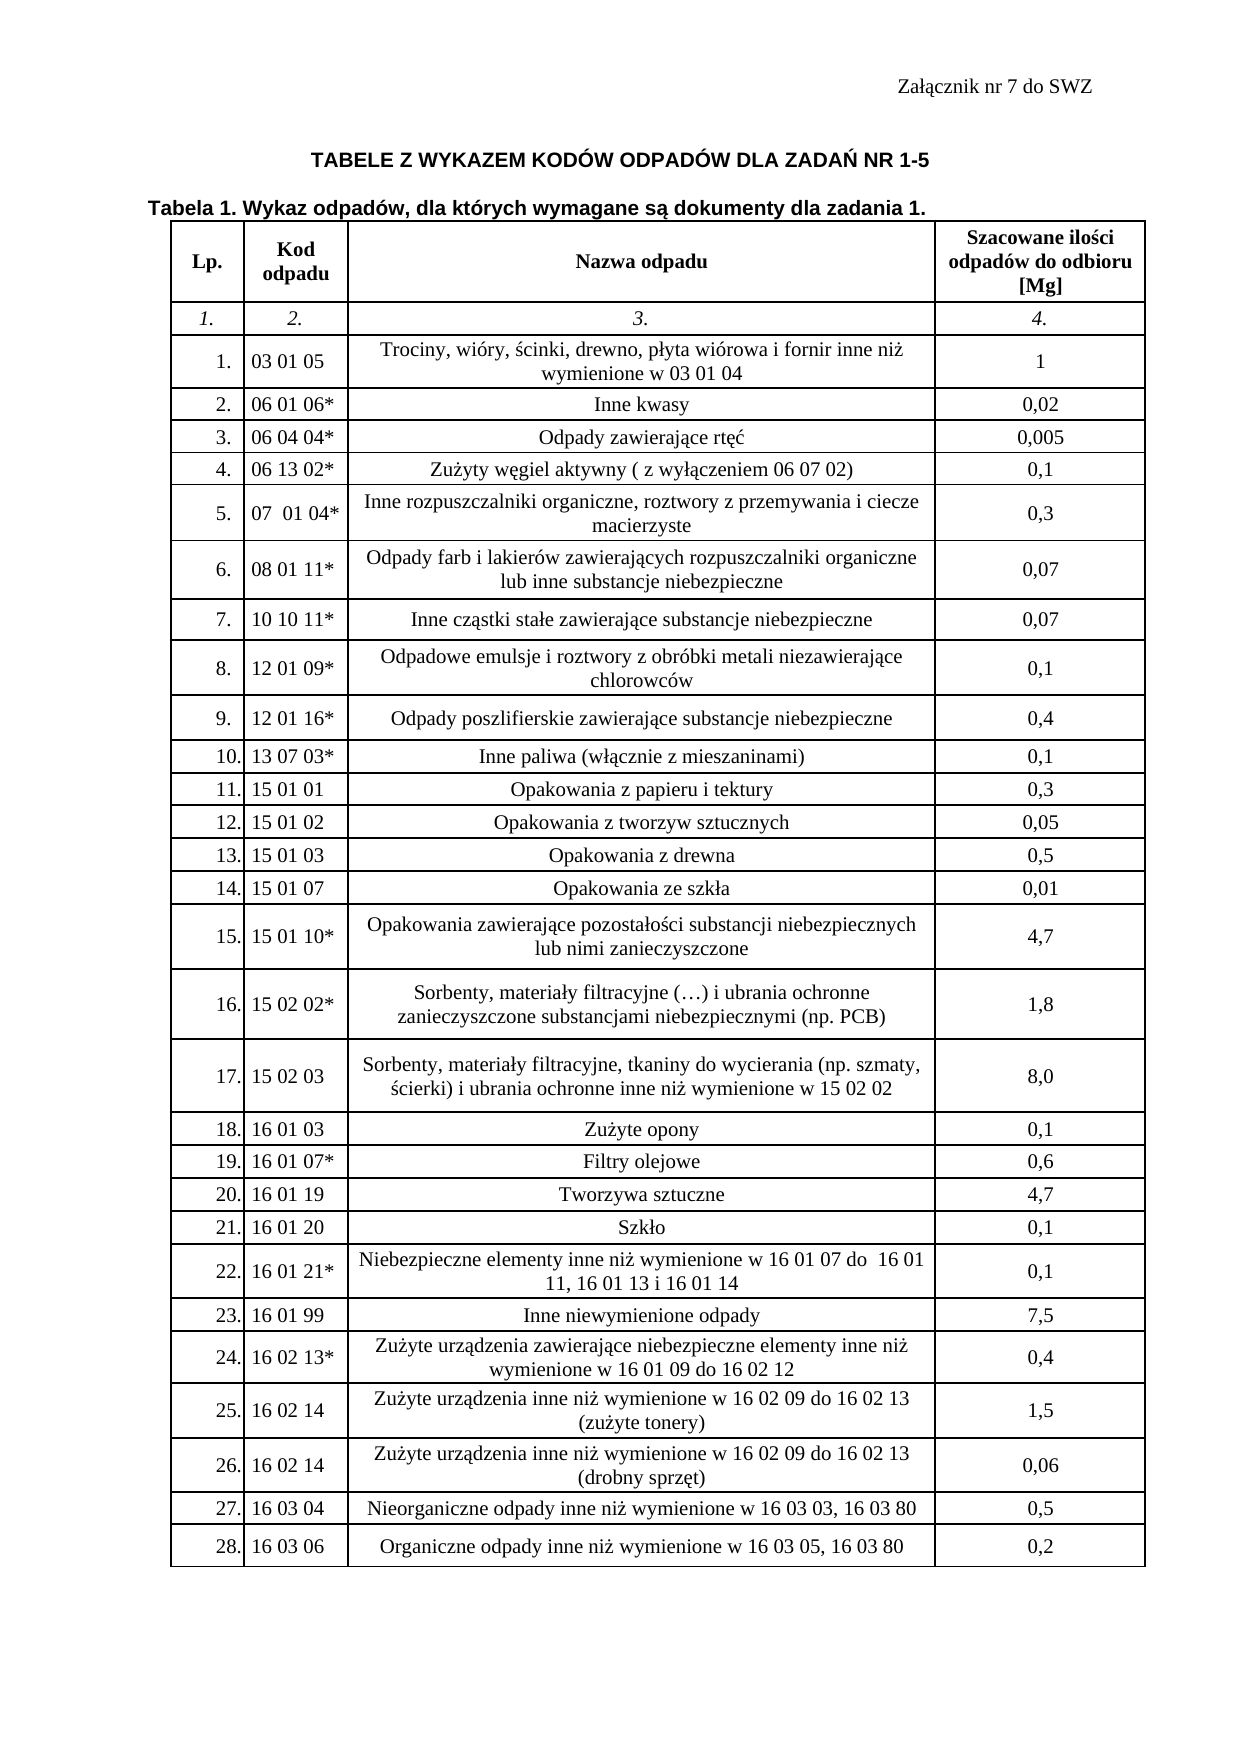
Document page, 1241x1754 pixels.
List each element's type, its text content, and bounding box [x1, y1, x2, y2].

table_cell Tworzywa sztuczne [349, 1179, 934, 1210]
table_cell [172, 485, 243, 540]
table_cell 13 07 03* [245, 741, 347, 772]
table_cell [172, 806, 243, 837]
table_cell Sorbenty, materiały filtracyjne (…) i ubrania ochronne zanieczyszczone substancjami niebezpiecznymi (np. PCB) [349, 970, 934, 1038]
table_cell [172, 1525, 243, 1566]
table_cell [172, 453, 243, 484]
table_cell 16 01 07* [245, 1146, 347, 1177]
table_cell 0,3 [936, 774, 1144, 804]
table_cell 06 13 02* [245, 453, 347, 484]
table_cell Opakowania ze szkła [349, 872, 934, 903]
table_cell 3. [349, 303, 934, 333]
table_cell [172, 641, 243, 694]
table_cell [172, 1299, 243, 1330]
table_cell 0,3 [936, 485, 1144, 540]
table_cell Zużyte opony [349, 1113, 934, 1144]
table_cell [172, 600, 243, 639]
table_header Szacowane ilości odpadów do odbioru [Mg] [936, 222, 1144, 301]
table_cell Inne rozpuszczalniki organiczne, roztwory z przemywania i ciecze macierzyste [349, 485, 934, 540]
table_cell 0,005 [936, 421, 1144, 452]
text TABELE Z WYKAZEM KODÓW ODPADÓW DLA ZADAŃ NR 1-5 [148, 148, 1093, 172]
table_cell Trociny, wióry, ścinki, drewno, płyta wiórowa i fornir inne niż wymienione w 03 01 04 [349, 336, 934, 387]
table_cell 0,07 [936, 541, 1144, 597]
table_cell Odpady poszlifierskie zawierające substancje niebezpieczne [349, 696, 934, 739]
table_cell 0,6 [936, 1146, 1144, 1177]
table_cell [172, 872, 243, 903]
table_cell 15 01 01 [245, 774, 347, 804]
table_cell Opakowania z papieru i tektury [349, 774, 934, 804]
table_cell 0,06 [936, 1439, 1144, 1491]
table_cell [172, 741, 243, 772]
table_cell 16 01 20 [245, 1212, 347, 1242]
table_cell Organiczne odpady inne niż wymienione w 16 03 05, 16 03 80 [349, 1525, 934, 1566]
table_header Lp. [172, 222, 243, 301]
table_cell 0,1 [936, 1113, 1144, 1144]
table_cell 16 01 03 [245, 1113, 347, 1144]
table_cell Nieorganiczne odpady inne niż wymienione w 16 03 03, 16 03 80 [349, 1493, 934, 1523]
table_cell 0,1 [936, 641, 1144, 694]
table_cell 0,4 [936, 1332, 1144, 1382]
table_cell 16 02 14 [245, 1439, 347, 1491]
table_cell [172, 1113, 243, 1144]
table_cell 16 01 21* [245, 1245, 347, 1297]
table_cell 1,8 [936, 970, 1144, 1038]
table_cell Niebezpieczne elementy inne niż wymienione w 16 01 07 do 16 01 11, 16 01 13 i 16 01 14 [349, 1245, 934, 1297]
table_cell Szkło [349, 1212, 934, 1242]
table_cell 07 01 04* [245, 485, 347, 540]
table_cell [172, 774, 243, 804]
table_cell 1. [172, 303, 243, 333]
table_cell [172, 541, 243, 597]
table_cell 8,0 [936, 1040, 1144, 1111]
table_cell 06 04 04* [245, 421, 347, 452]
table_cell 0,5 [936, 839, 1144, 870]
table_cell 4,7 [936, 1179, 1144, 1210]
table_cell Inne niewymienione odpady [349, 1299, 934, 1330]
table_cell 0,02 [936, 389, 1144, 419]
table_cell 16 02 14 [245, 1384, 347, 1437]
table_cell Opakowania zawierające pozostałości substancji niebezpiecznych lub nimi zanieczyszczone [349, 905, 934, 968]
table_cell [172, 905, 243, 968]
table_cell 08 01 11* [245, 541, 347, 597]
table_cell 0,1 [936, 1245, 1144, 1297]
table_cell Zużyty węgiel aktywny ( z wyłączeniem 06 07 02) [349, 453, 934, 484]
table_cell [172, 1245, 243, 1297]
table_cell [172, 1146, 243, 1177]
table_cell [172, 336, 243, 387]
table_header Kod odpadu [245, 222, 347, 301]
table_cell [172, 1384, 243, 1437]
table_cell 15 01 02 [245, 806, 347, 837]
table_cell Odpady farb i lakierów zawierających rozpuszczalniki organiczne lub inne substancje niebezpieczne [349, 541, 934, 597]
table_cell [172, 839, 243, 870]
table_cell Inne paliwa (włącznie z mieszaninami) [349, 741, 934, 772]
table_cell [172, 1212, 243, 1242]
table_cell [172, 970, 243, 1038]
table_cell [172, 1493, 243, 1523]
table_cell 0,1 [936, 741, 1144, 772]
table_cell [172, 421, 243, 452]
table_cell Odpady zawierające rtęć [349, 421, 934, 452]
table_cell [172, 696, 243, 739]
table_cell 06 01 06* [245, 389, 347, 419]
table_cell 0,4 [936, 696, 1144, 739]
table_cell [172, 1179, 243, 1210]
table_cell [172, 389, 243, 419]
table_header Nazwa odpadu [349, 222, 934, 301]
table_cell 15 01 07 [245, 872, 347, 903]
table_cell 16 01 99 [245, 1299, 347, 1330]
table_cell Sorbenty, materiały filtracyjne, tkaniny do wycierania (np. szmaty, ścierki) i ubrania ochronne inne niż wymienione w 15 02 02 [349, 1040, 934, 1111]
table_cell 03 01 05 [245, 336, 347, 387]
table_cell 16 01 19 [245, 1179, 347, 1210]
table_cell Inne kwasy [349, 389, 934, 419]
table_cell 0,01 [936, 872, 1144, 903]
table_cell Zużyte urządzenia inne niż wymienione w 16 02 09 do 16 02 13 (drobny sprzęt) [349, 1439, 934, 1491]
table_cell 1,5 [936, 1384, 1144, 1437]
table_cell 0,05 [936, 806, 1144, 837]
table_cell 15 02 03 [245, 1040, 347, 1111]
table_cell Opakowania z drewna [349, 839, 934, 870]
table_cell 15 02 02* [245, 970, 347, 1038]
table_cell Inne cząstki stałe zawierające substancje niebezpieczne [349, 600, 934, 639]
table_cell [172, 1332, 243, 1382]
table_cell 0,2 [936, 1525, 1144, 1566]
text Tabela 1. Wykaz odpadów, dla których wymagane są dokumenty dla zadania 1. [148, 196, 1093, 219]
table_cell Filtry olejowe [349, 1146, 934, 1177]
table_cell Opakowania z tworzyw sztucznych [349, 806, 934, 837]
table_cell 1 [936, 336, 1144, 387]
table_cell 16 02 13* [245, 1332, 347, 1382]
table_cell Zużyte urządzenia zawierające niebezpieczne elementy inne niż wymienione w 16 01 09 do 16 02 12 [349, 1332, 934, 1382]
table_cell 12 01 09* [245, 641, 347, 694]
table_cell 4. [936, 303, 1144, 333]
table_cell 15 01 10* [245, 905, 347, 968]
table_cell 7,5 [936, 1299, 1144, 1330]
table_cell 4,7 [936, 905, 1144, 968]
table_cell [172, 1439, 243, 1491]
table_cell 0,5 [936, 1493, 1144, 1523]
table_cell Odpadowe emulsje i roztwory z obróbki metali niezawierające chlorowców [349, 641, 934, 694]
table_cell [172, 1040, 243, 1111]
table_cell Zużyte urządzenia inne niż wymienione w 16 02 09 do 16 02 13 (zużyte tonery) [349, 1384, 934, 1437]
table_cell 0,1 [936, 453, 1144, 484]
table_cell 15 01 03 [245, 839, 347, 870]
table_cell 10 10 11* [245, 600, 347, 639]
table_cell 2. [245, 303, 347, 333]
table_cell 16 03 04 [245, 1493, 347, 1523]
table_cell 16 03 06 [245, 1525, 347, 1566]
table_cell 12 01 16* [245, 696, 347, 739]
table_cell 0,1 [936, 1212, 1144, 1242]
table_cell 0,07 [936, 600, 1144, 639]
